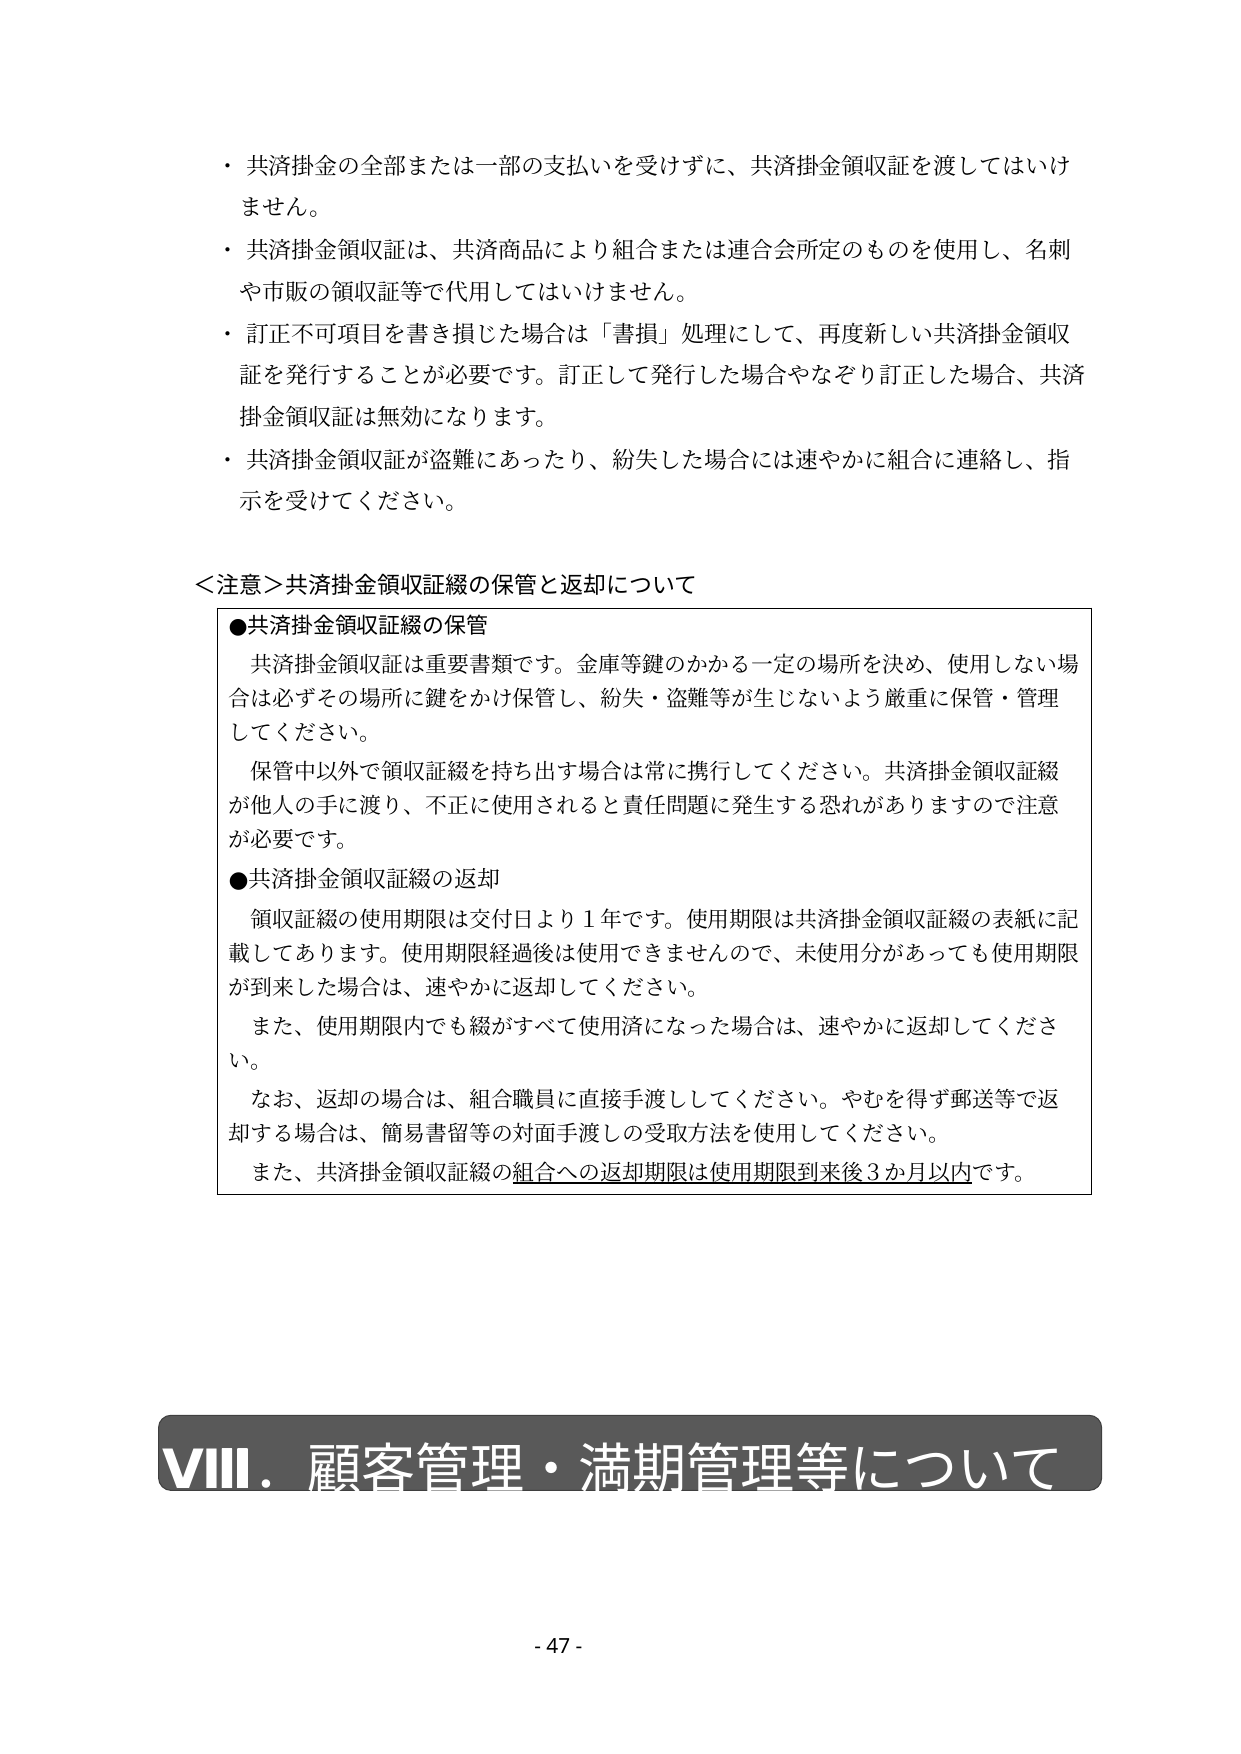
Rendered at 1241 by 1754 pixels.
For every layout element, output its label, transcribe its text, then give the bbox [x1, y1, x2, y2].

table_header ●共済掛金領収証綴の保管 共済掛金領収証は重要書類です。金庫等鍵のかかる一定の場所を決め、使用しない場合は必ずその場所に鍵をかけ保管し、紛失・盗難等が生じないよう厳重に保管・管理してください。 保管中以外で領収証綴を持ち出す場合は常に携行してください。共済掛金領収証綴が他人の手に渡り、不正に使用されると責任問題に発生する恐れがありますので注意が必要です。 ●共済掛金領収証綴の返却 領収証綴の使用期限は交付日より１年です。使用期限は共済掛金領収証綴の表紙に記載してあります。使用期限経過後は使用できませんので、未使用分があっても使用期限が到来した場合は、速やかに返却してください。 また、使用期限内でも綴がすべて使用済になった場合は、速やかに返却してください。 なお、返却の場合は、組合職員に直接手渡ししてください。やむを得ず郵送等で返却する場合は、簡易書留等の対面手渡しの受取方法を使用してください。 また、共済掛金領収証綴の組合への返却期限は使用期限到来後３か月以内です。 [218, 609, 1091, 1193]
text ・ 共済掛金領収証が盗難にあったり、紛失した場合には速やかに組合に連絡し、指示を受けてください。 [216, 442, 1092, 516]
text ＜注意＞共済掛金領収証綴の保管と返却について [159, 567, 1092, 600]
text ・ 共済掛金領収証は、共済商品により組合または連合会所定のものを使用し、名刺や市販の領収証等で代用してはいけません。 [216, 232, 1092, 306]
subtitle Ⅷ．顧客管理・満期管理等について [157, 1426, 1092, 1505]
text ・ 訂正不可項目を書き損じた場合は「書損」処理にして、再度新しい共済掛金領収証を発行することが必要です。訂正して発行した場合やなぞり訂正した場合、共済掛金領収証は無効になります。 [216, 316, 1092, 432]
text ・ 共済掛金の全部または一部の支払いを受けずに、共済掛金領収証を渡してはいけません。 [216, 148, 1092, 222]
